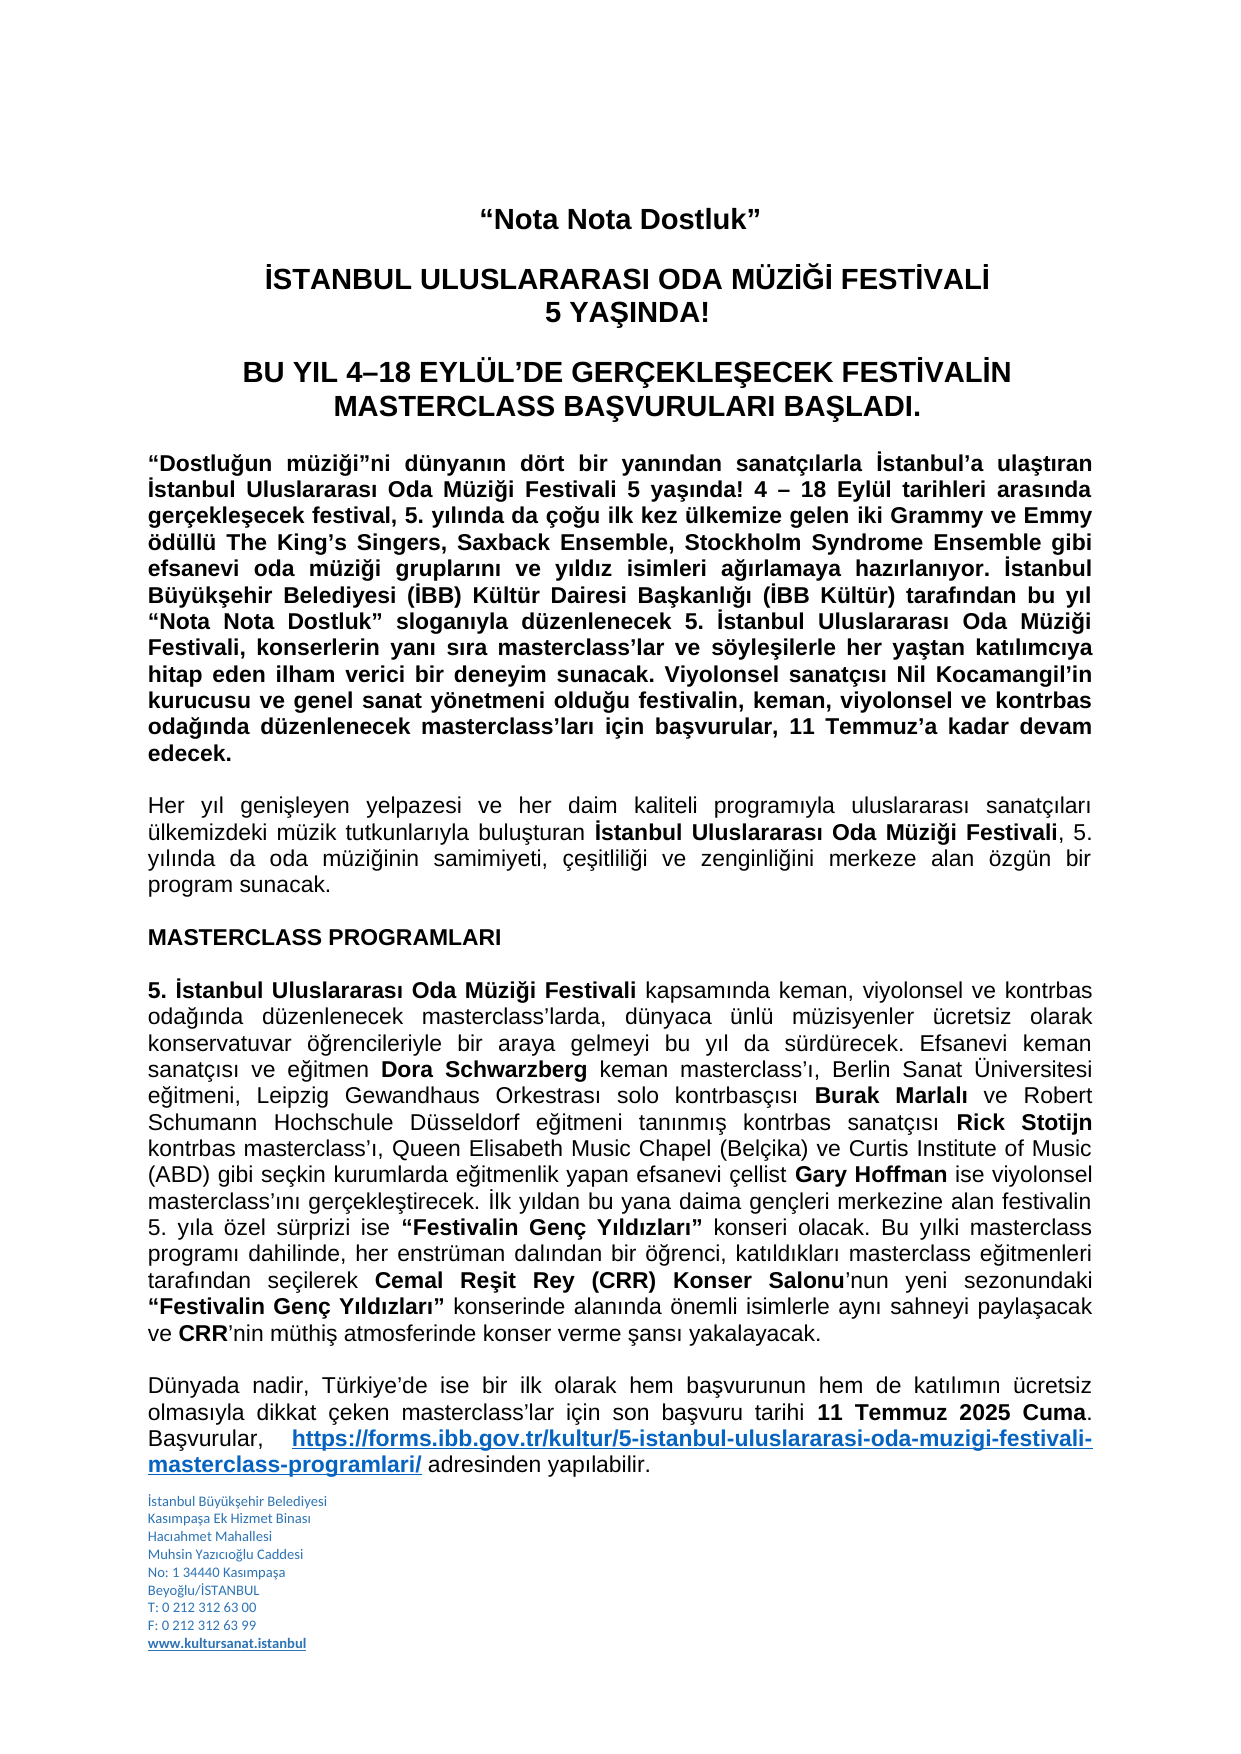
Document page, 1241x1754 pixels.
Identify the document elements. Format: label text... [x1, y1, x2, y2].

text Dünyada nadir, Türkiye’de ise bir ilk olarak hem başvurunun hem de katılımın ücretsiz olmasıyla dikkat çeken masterclass’lar için son başvuru tarihi 11 Temmuz 2025 Cuma. Başvurular, https://forms.ibb.gov.tr/kultur/5-istanbul-uluslararasi-oda-muzigi-festivali-masterclass-programlari/ adresinden yapılabilir. [148, 1372, 1093, 1478]
text “Dostluğun müziği”ni dünyanın dört bir yanından sanatçılarla İstanbul’a ulaştıran İstanbul Uluslararası Oda Müziği Festivali 5 yaşında! 4 – 18 Eylül tarihleri arasında gerçekleşecek festival, 5. yılında da çoğu ilk kez ülkemize gelen iki Grammy ve Emmy ödüllü The King’s Singers, Saxback Ensemble, Stockholm Syndrome Ensemble gibi efsanevi oda müziği gruplarını ve yıldız isimleri ağırlamaya hazırlanıyor. İstanbul Büyükşehir Belediyesi (İBB) Kültür Dairesi Başkanlığı (İBB Kültür) tarafından bu yıl “Nota Nota Dostluk” sloganıyla düzenlenecek 5. İstanbul Uluslararası Oda Müziği Festivali, konserlerin yanı sıra masterclass’lar ve söyleşilerle her yaştan katılımcıya hitap eden ilham verici bir deneyim sunacak. Viyolonsel sanatçısı Nil Kocamangil’in kurucusu ve genel sanat yönetmeni olduğu festivalin, keman, viyolonsel ve kontrbas odağında düzenlenecek masterclass’ları için başvurular, 11 Temmuz’a kadar devam edecek. [148, 450, 1093, 766]
text “Nota Nota Dostluk” [148, 202, 1093, 235]
text BU YIL 4–18 EYLÜL’DE GERÇEKLEŞECEK FESTİVALİN [148, 355, 1107, 389]
text MASTERCLASS PROGRAMLARI [148, 924, 1093, 951]
text Her yıl genişleyen yelpazesi ve her daim kaliteli programıyla uluslararası sanatçıları ülkemizdeki müzik tutkunlarıyla buluşturan İstanbul Uluslararası Oda Müziği Festivali, 5. yılında da oda müziğinin samimiyeti, çeşitliliği ve zenginliğini merkeze alan özgün bir program sunacak. [148, 792, 1093, 898]
text MASTERCLASS BAŞVURULARI BAŞLADI. [148, 389, 1107, 422]
text 5. İstanbul Uluslararası Oda Müziği Festivali kapsamında keman, viyolonsel ve kontrbas odağında düzenlenecek masterclass’larda, dünyaca ünlü müzisyenler ücretsiz olarak konservatuvar öğrencileriyle bir araya gelmeyi bu yıl da sürdürecek. Efsanevi keman sanatçısı ve eğitmen Dora Schwarzberg keman masterclass’ı, Berlin Sanat Üniversitesi eğitmeni, Leipzig Gewandhaus Orkestrası solo kontrbasçısı Burak Marlalı ve Robert Schumann Hochschule Düsseldorf eğitmeni tanınmış kontrbas sanatçısı Rick Stotijn kontrbas masterclass’ı, Queen Elisabeth Music Chapel (Belçika) ve Curtis Institute of Music (ABD) gibi seçkin kurumlarda eğitmenlik yapan efsanevi çellist Gary Hoffman ise viyolonsel masterclass’ını gerçekleştirecek. İlk yıldan bu yana daima gençleri merkezine alan festivalin 5. yıla özel sürprizi ise “Festivalin Genç Yıldızları” konseri olacak. Bu yılki masterclass programı dahilinde, her enstrüman dalından bir öğrenci, katıldıkları masterclass eğitmenleri tarafından seçilerek Cemal Reşit Rey (CRR) Konser Salonu’nun yeni sezonundaki “Festivalin Genç Yıldızları” konserinde alanında önemli isimlerle aynı sahneyi paylaşacak ve CRR’nin müthiş atmosferinde konser verme şansı yakalayacak. [148, 977, 1093, 1346]
text 5 YAŞINDA! [148, 295, 1107, 329]
text İSTANBUL ULUSLARARASI ODA MÜZİĞİ FESTİVALİ [148, 262, 1107, 295]
